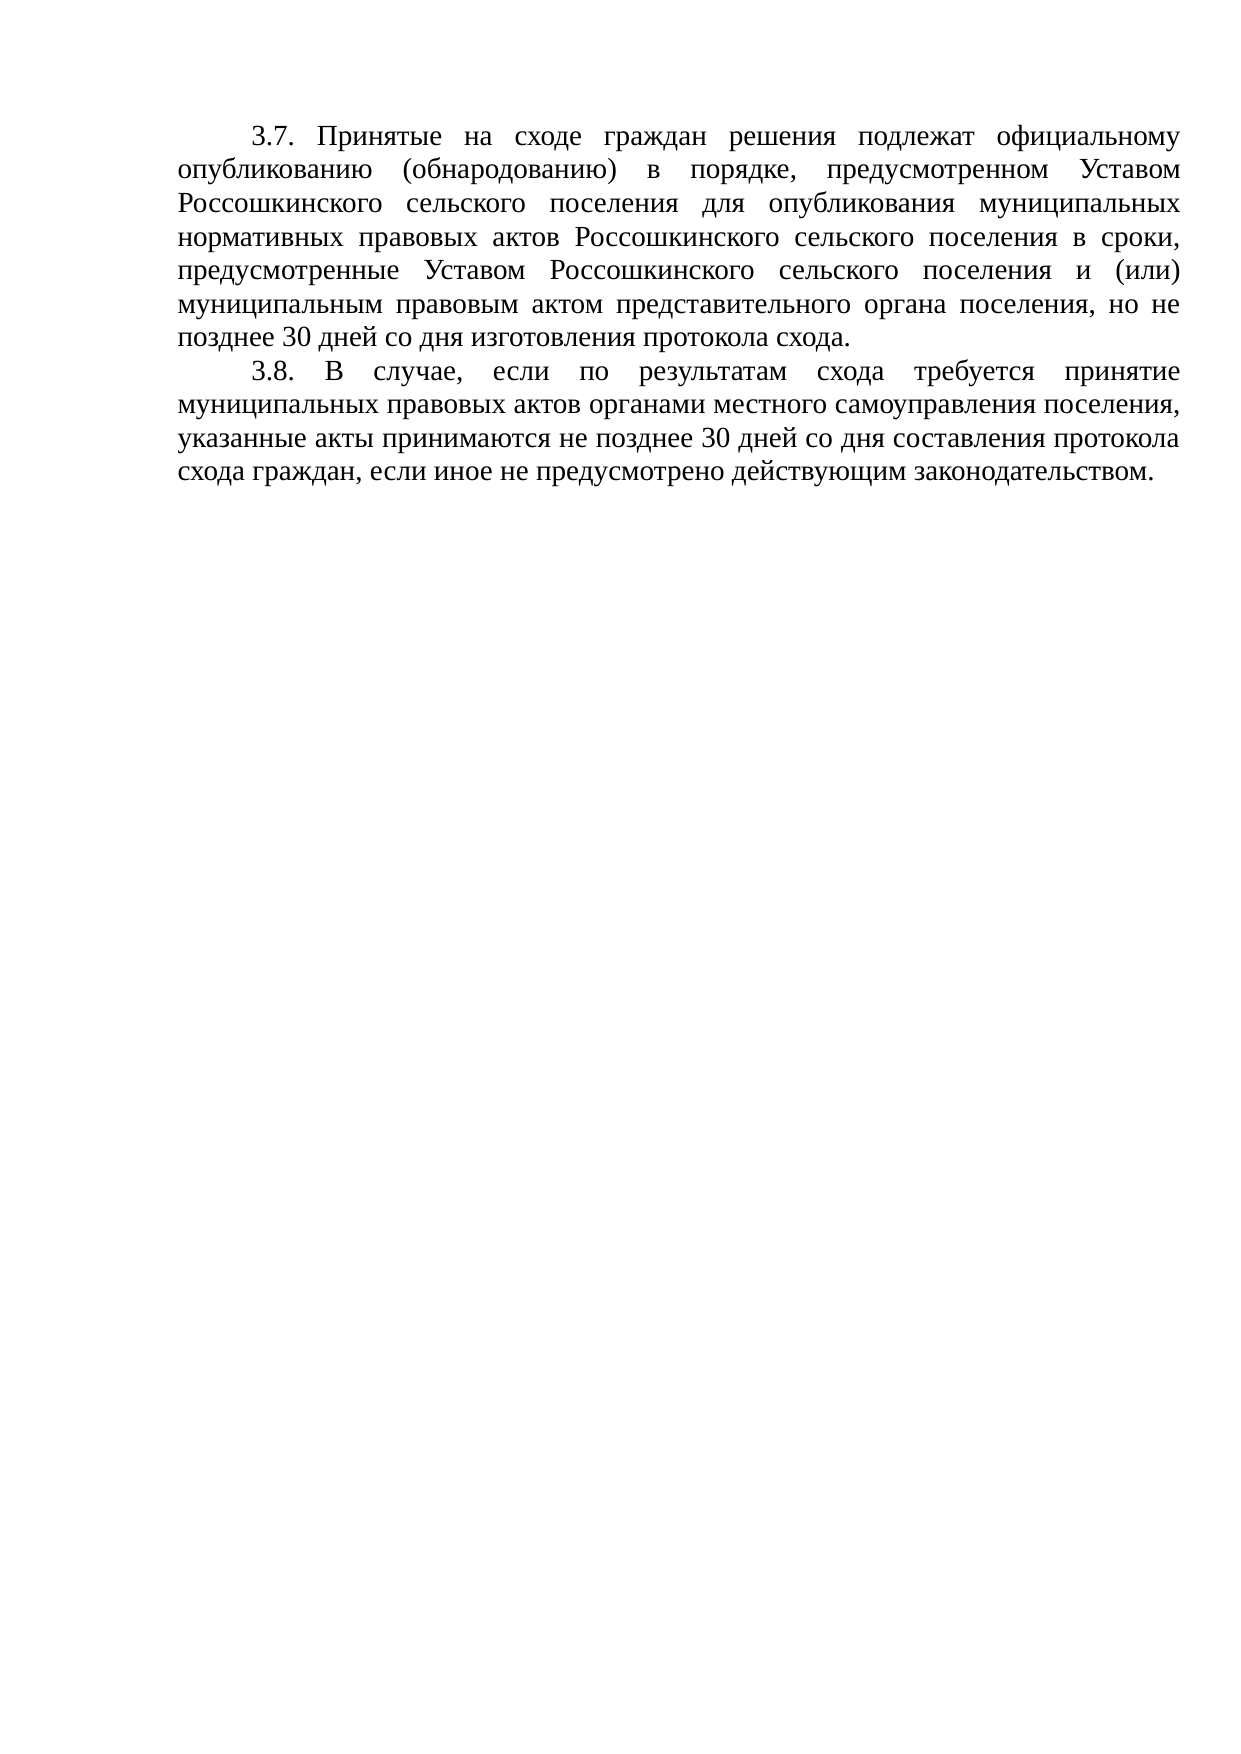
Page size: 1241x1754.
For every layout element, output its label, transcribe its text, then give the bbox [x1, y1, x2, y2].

text 3.7. Принятые на сходе граждан решения подлежат официальному опубликованию (обнародованию) в порядке, предусмотренном Уставом Россошкинского сельского поселения для опубликования муниципальных нормативных правовых актов Россошкинского сельского поселения в сроки, предусмотренные Уставом Россошкинского сельского поселения и (или) муниципальным правовым актом представительного органа поселения, но не позднее 30 дней со дня изготовления протокола схода. [177, 118, 1181, 353]
text 3.8. В случае, если по результатам схода требуется принятие муниципальных правовых актов органами местного самоуправления поселения, указанные акты принимаются не позднее 30 дней со дня составления протокола схода граждан, если иное не предусмотрено действующим законодательством. [177, 353, 1181, 487]
